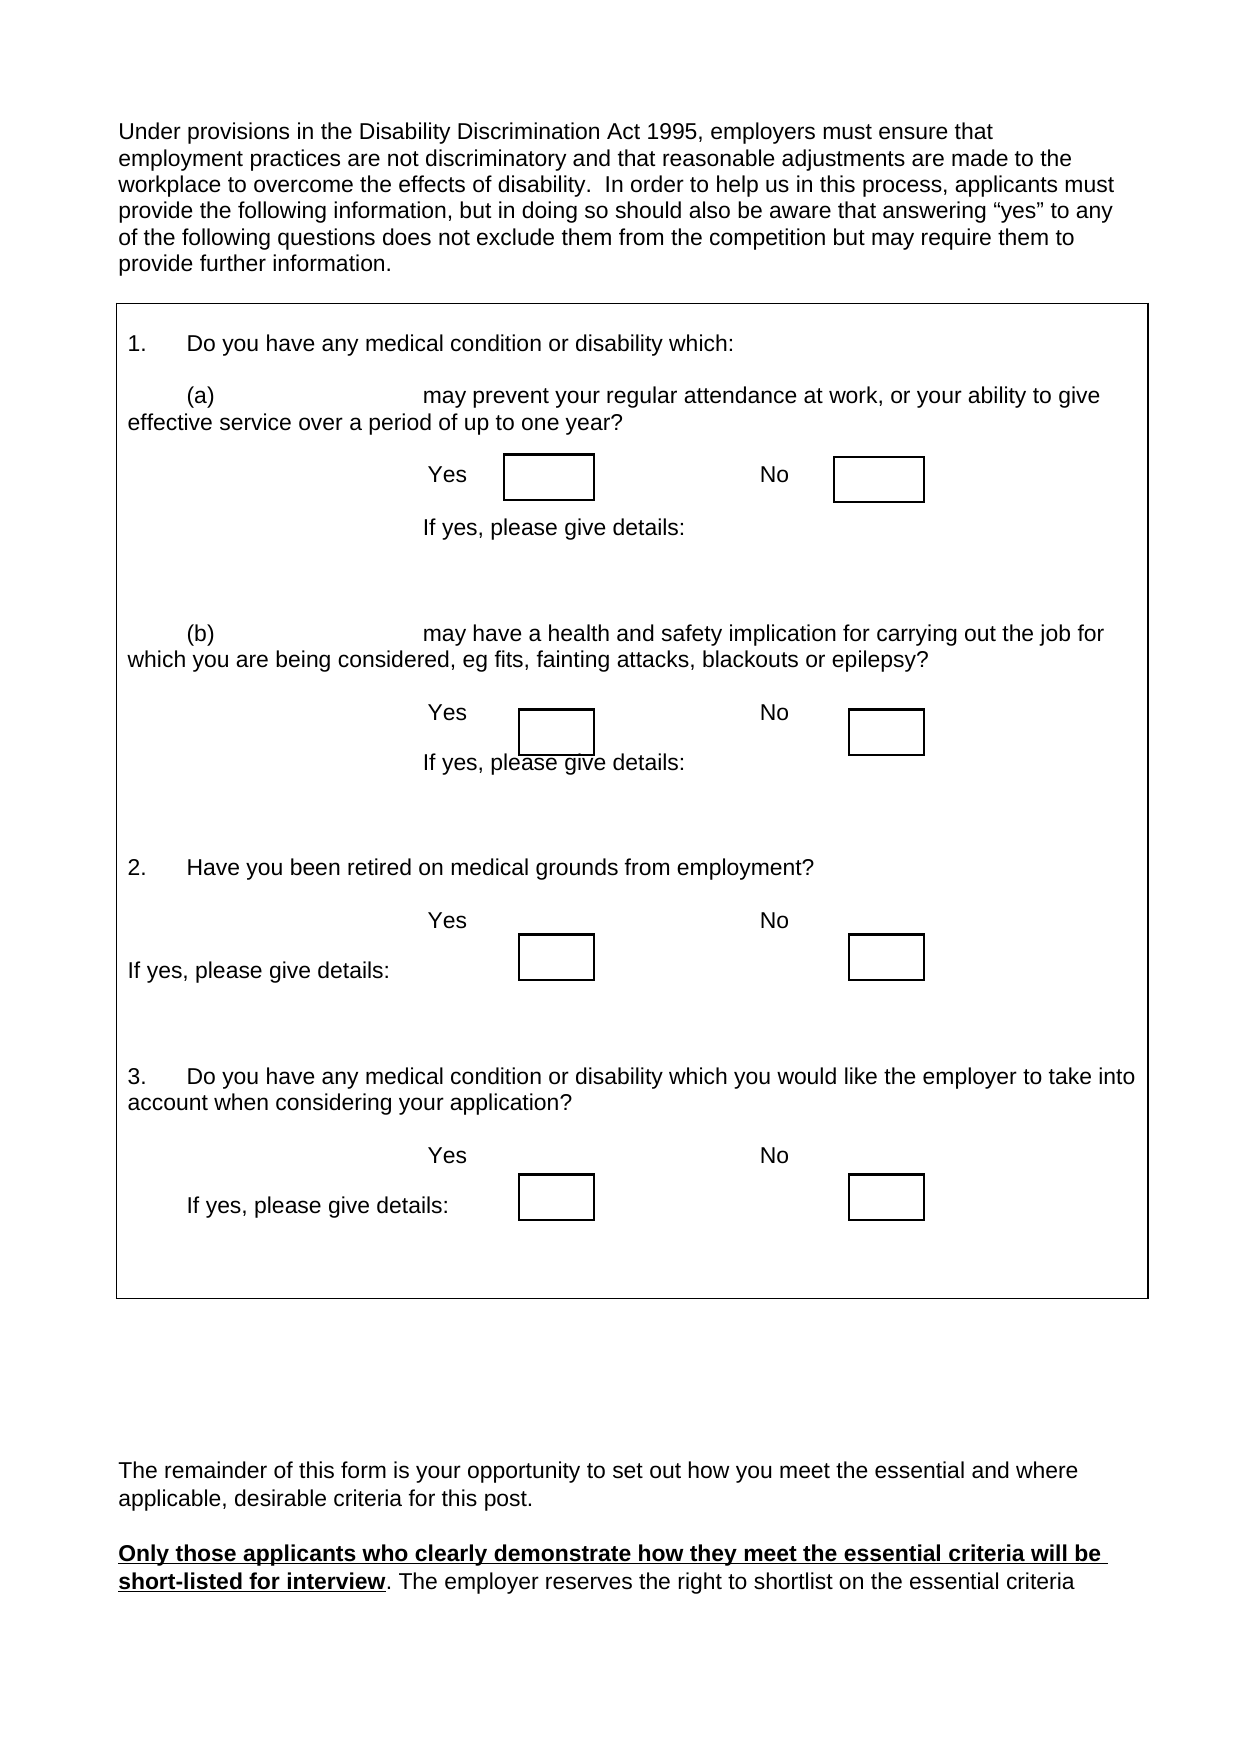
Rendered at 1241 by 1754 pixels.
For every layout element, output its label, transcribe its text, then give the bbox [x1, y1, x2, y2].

table_header 1. Do you have any medical condition or disability which: (a) may prevent your regular attendance at work, or your ability to give effective service over a period of up to one year? Yes No If yes, please give details: (b) may have a health and safety implication for carrying out the job for which you are being considered, eg fits, fainting attacks, blackouts or epilepsy? Yes No If yes, please give details: 2. Have you been retired on medical grounds from employment? Yes No If yes, please give details: 3. Do you have any medical condition or disability which you would like the employer to take into account when considering your application? Yes No If yes, please give details: [117, 304, 1147, 1298]
text The remainder of this form is your opportunity to set out how you meet the essential and where applicable, desirable criteria for this post. [118, 1457, 1122, 1511]
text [118, 1540, 1122, 1594]
text Under provisions in the Disability Discrimination Act 1995, employers must ensure that employment practices are not discriminatory and that reasonable adjustments are made to the workplace to overcome the effects of disability. In order to help us in this process, applicants must provide the following information, but in doing so should also be aware that answering “yes” to any of the following questions does not exclude them from the competition but may require them to provide further information. [118, 118, 1122, 276]
